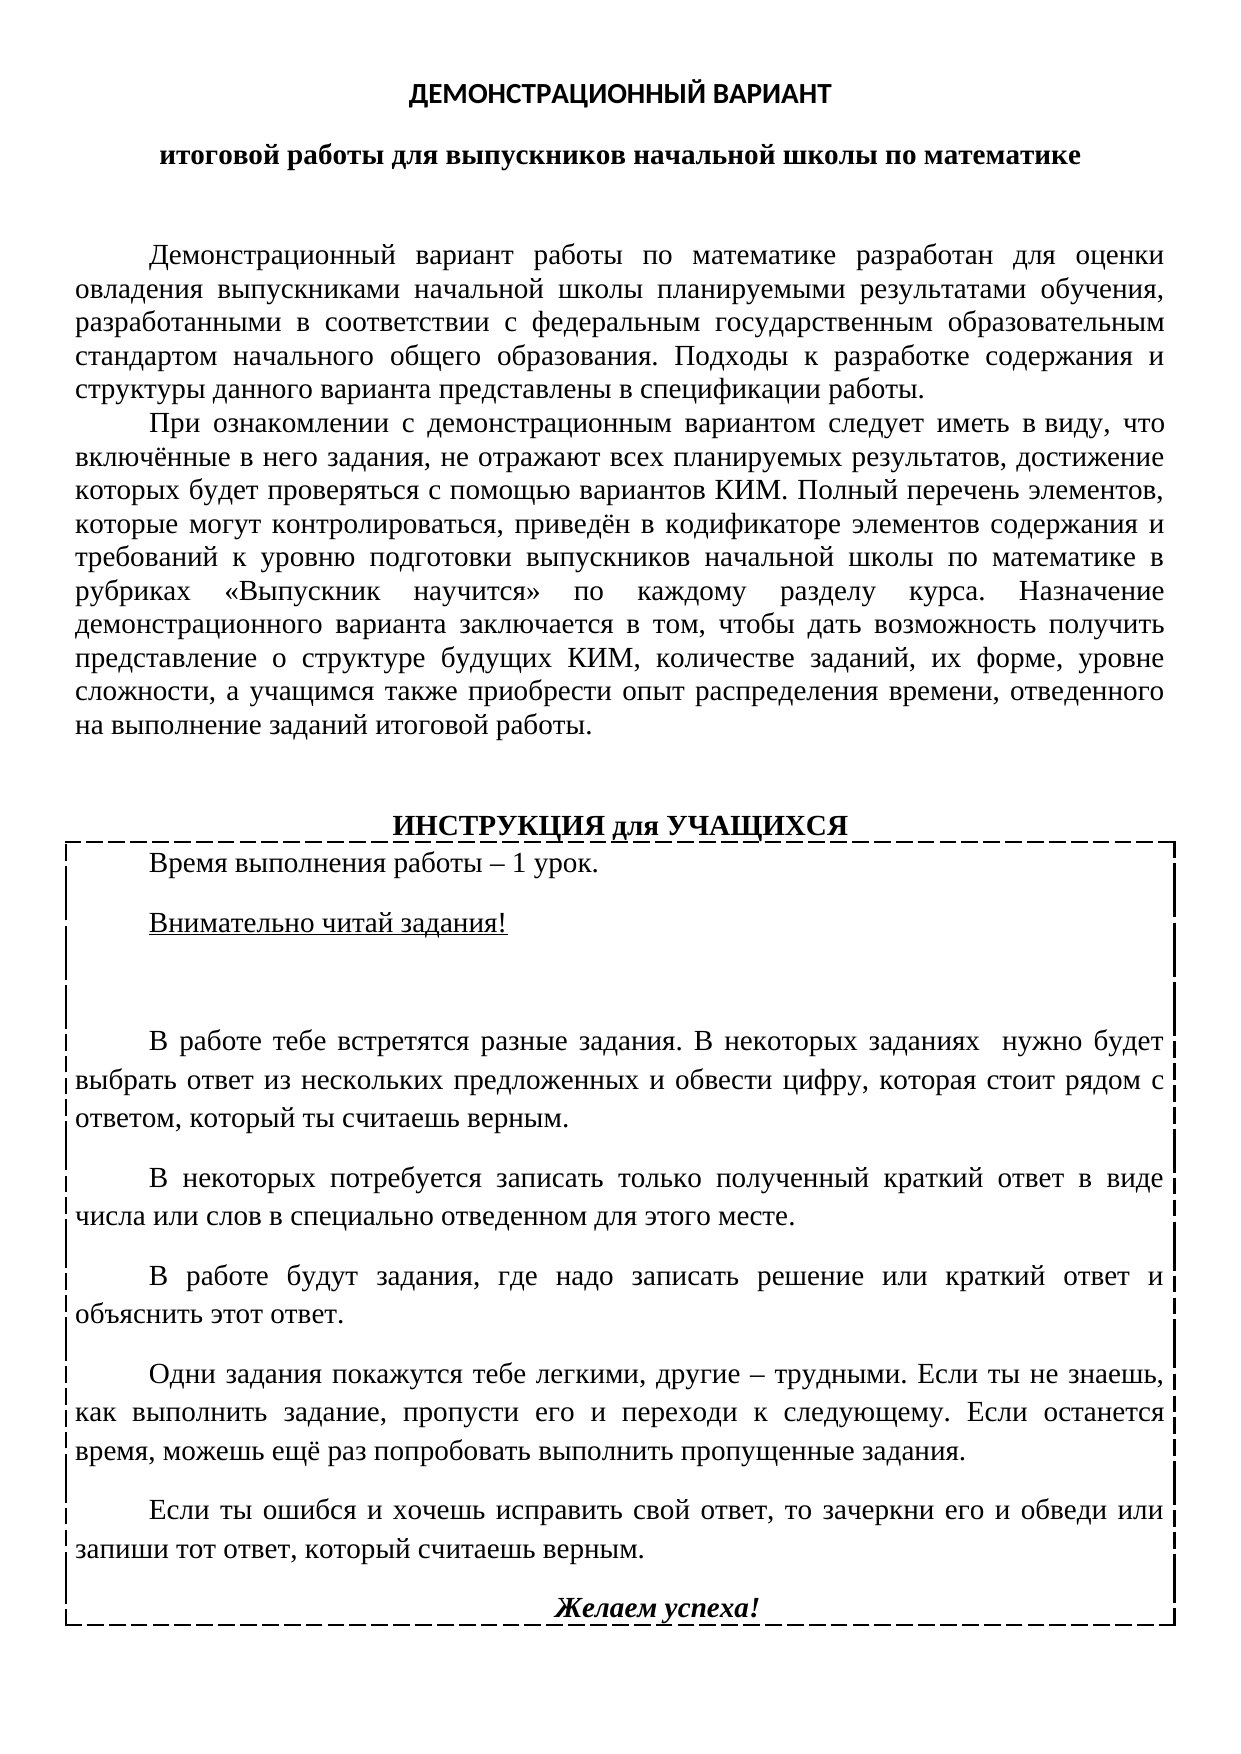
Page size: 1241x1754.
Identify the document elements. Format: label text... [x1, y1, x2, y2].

text ДЕМОНСТРАЦИОННЫЙ ВАРИАНТ [75, 75, 1165, 111]
text Время выполнения работы – 1 урок. [64, 841, 1176, 879]
text Одни задания покажутся тебе легкими, другие – трудными. Если ты не знаешь, как выполнить задание, пропусти его и переходи к следующему. Если останется время, можешь ещё раз попробовать выполнить пропущенные задания. [64, 1352, 1176, 1466]
text В некоторых потребуется записать только полученный краткий ответ в виде числа или слов в специально отведенном для этого месте. [64, 1156, 1176, 1232]
text Если ты ошибся и хочешь исправить свой ответ, то зачеркни его и обведи или запиши тот ответ, который считаешь верным. [64, 1488, 1176, 1564]
text В работе тебе встретятся разные задания. В некоторых заданиях нужно будет выбрать ответ из нескольких предложенных и обвести цифру, которая стоит рядом с ответом, который ты считаешь верным. [64, 1019, 1176, 1134]
text ИНСТРУКЦИЯ для УЧАЩИХСЯ [75, 808, 1165, 841]
text Внимательно читай задания! [64, 901, 1176, 938]
list При ознакомлении с демонстрационным вариантом следует иметь в виду, что включённые в него задания, не отражают всех планируемых результатов, достижение которых будет проверяться с помощью вариантов КИМ. Полный перечень элементов, которые могут контролироваться, приведён в кодификаторе элементов содержания и требований к уровню подготовки выпускников начальной школы по математике в рубриках «Выпускник научится» по каждому разделу курса. Назначение демонстрационного варианта заключается в том, чтобы дать возможность получить представление о структуре будущих КИМ, количестве заданий, их форме, уровне сложности, а учащимся также приобрести опыт распределения времени, отведенного на выполнение заданий итоговой работы. [75, 405, 1165, 741]
text Желаем успеха! [64, 1586, 1176, 1626]
text В работе будут задания, где надо записать решение или краткий ответ и объяснить этот ответ. [64, 1254, 1176, 1330]
text Демонстрационный вариант работы по математике разработан для оценки овладения выпускниками начальной школы планируемыми результатами обучения, разработанными в соответствии с федеральным государственным образовательным стандартом начального общего образования. Подходы к разработке содержания и структуры данного варианта представлены в спецификации работы. [75, 237, 1165, 405]
subtitle итоговой работы для выпускников начальной школы по математике [75, 137, 1165, 170]
